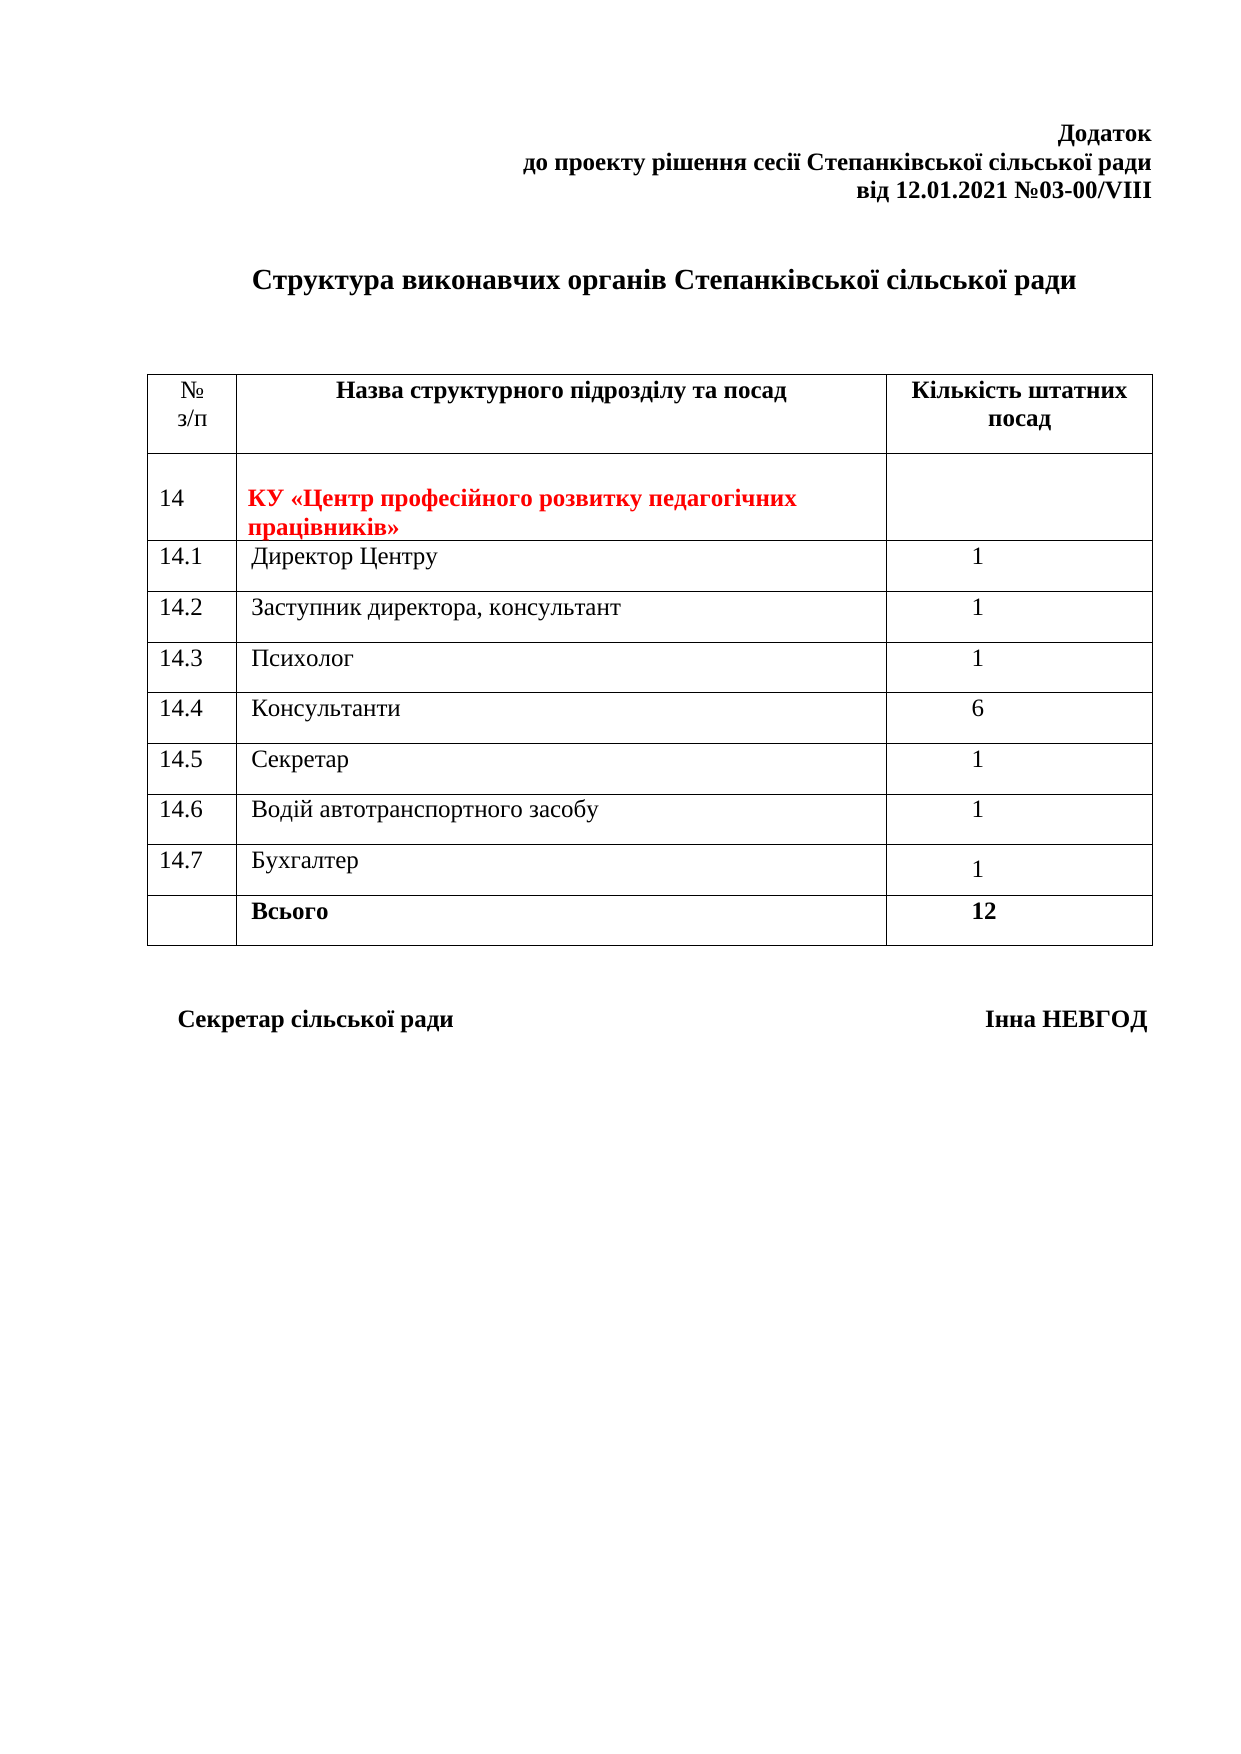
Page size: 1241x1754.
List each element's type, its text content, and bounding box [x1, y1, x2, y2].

table_cell [887, 454, 1152, 540]
table_cell 1 [887, 541, 1152, 591]
table_header Кількість штатних посад [887, 375, 1152, 453]
table_cell 12 [887, 896, 1152, 945]
table_cell Психолог [237, 643, 886, 692]
table_cell 14 [148, 454, 236, 540]
table_cell Водій автотранспортного засобу [237, 795, 886, 844]
table_cell 1 [887, 592, 1152, 642]
text до проекту рішення сесії Степанківської сільської ради [177, 147, 1152, 176]
table_cell 14.2 [148, 592, 236, 642]
table_cell 6 [887, 693, 1152, 743]
table_cell 1 [887, 643, 1152, 692]
table_cell Секретар [237, 744, 886, 793]
text Секретар сільської ради Інна НЕВГОД [177, 1004, 1152, 1033]
text Додаток [177, 118, 1152, 147]
table_cell КУ «Центр професійного розвитку педагогічних працівників» [237, 454, 886, 540]
table_cell 1 [887, 795, 1152, 844]
table_cell Бухгалтер [237, 845, 886, 895]
table_cell 14.3 [148, 643, 236, 692]
table_cell 1 [887, 845, 1152, 895]
table_cell 14.7 [148, 845, 236, 895]
table_cell 14.1 [148, 541, 236, 591]
table_header № з/п [148, 375, 236, 453]
table_cell Заступник директора, консультант [237, 592, 886, 642]
table_cell [148, 896, 236, 945]
table_cell Директор Центру [237, 541, 886, 591]
table_header Назва структурного підрозділу та посад [237, 375, 886, 453]
table_cell 14.4 [148, 693, 236, 743]
table_cell 14.6 [148, 795, 236, 844]
table_cell 14.5 [148, 744, 236, 793]
table_cell Консультанти [237, 693, 886, 743]
table_cell Всього [237, 896, 886, 945]
table_cell 1 [887, 744, 1152, 793]
text від 12.01.2021 №03-00/VІІІ [177, 176, 1152, 204]
text Структура виконавчих органів Степанківської сільської ради [177, 262, 1152, 295]
